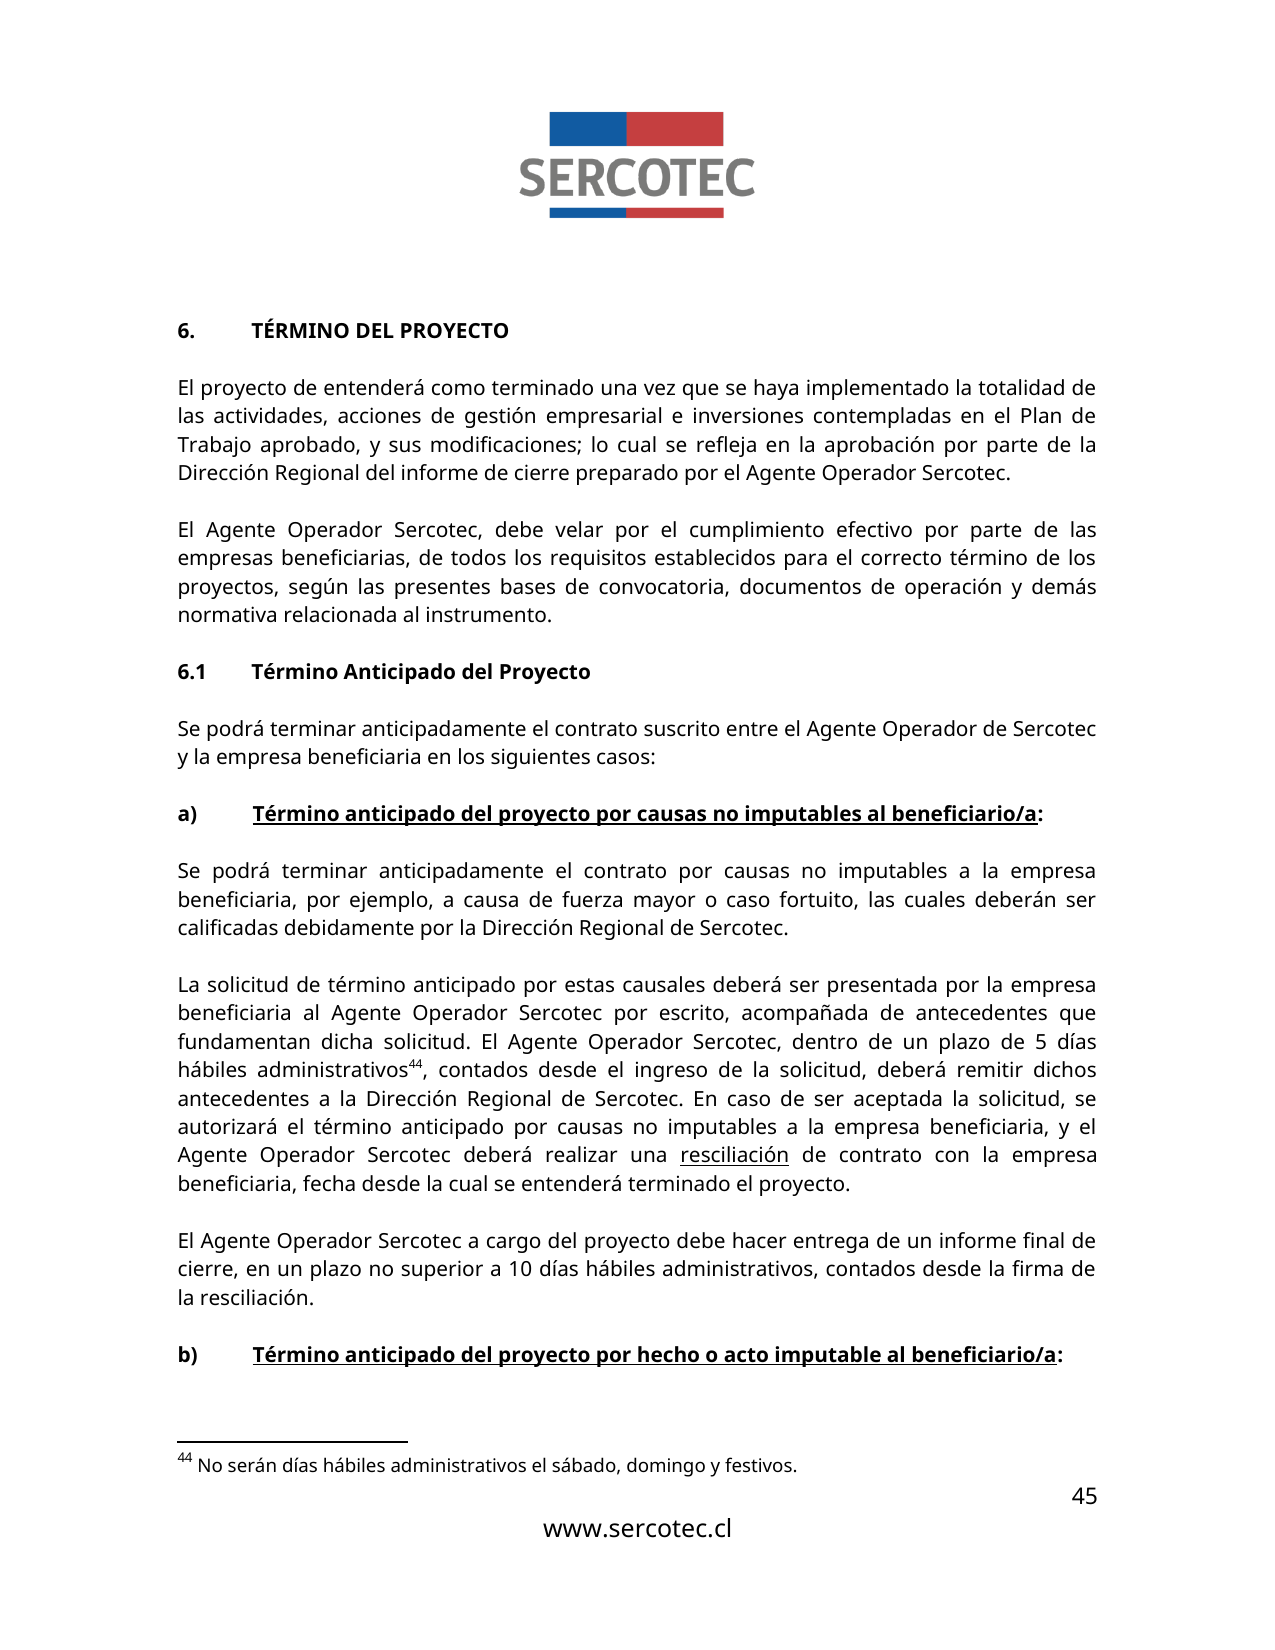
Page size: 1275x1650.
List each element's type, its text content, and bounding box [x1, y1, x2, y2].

text El Agente Operador Sercotec a cargo del proyecto debe hacer entrega de un informe final de cierre, en un plazo no superior a 10 días hábiles administrativos, contados desde la firma de la resciliación. [177, 1226, 1098, 1311]
text Se podrá terminar anticipadamente el contrato por causas no imputables a la empresa beneficiaria, por ejemplo, a causa de fuerza mayor o caso fortuito, las cuales deberán ser calificadas debidamente por la Dirección Regional de Sercotec. [177, 856, 1098, 942]
text El proyecto de entenderá como terminado una vez que se haya implementado la totalidad de las actividades, acciones de gestión empresarial e inversiones contempladas en el Plan de Trabajo aprobado, y sus modificaciones; lo cual se refleja en la aprobación por parte de la Dirección Regional del informe de cierre preparado por el Agente Operador Sercotec. [177, 373, 1098, 487]
text a) Término anticipado del proyecto por causas no imputables al beneficiario/a: [177, 799, 1098, 828]
picture [509, 105, 766, 228]
text La solicitud de término anticipado por estas causales deberá ser presentada por la empresa beneficiaria al Agente Operador Sercotec por escrito, acompañada de antecedentes que fundamentan dicha solicitud. El Agente Operador Sercotec, dentro de un plazo de 5 días hábiles administrativos, contados desde el ingreso de la solicitud, deberá remitir dichos antecedentes a la Dirección Regional de Sercotec. En caso de ser aceptada la solicitud, se autorizará el término anticipado por causas no imputables a la empresa beneficiaria, y el Agente Operador Sercotec deberá realizar una resciliación de contrato con la empresa beneficiaria, fecha desde la cual se entenderá terminado el proyecto. [177, 970, 1098, 1197]
text El Agente Operador Sercotec, debe velar por el cumplimiento efectivo por parte de las empresas beneficiarias, de todos los requisitos establecidos para el correcto término de los proyectos, según las presentes bases de convocatoria, documentos de operación y demás normativa relacionada al instrumento. [177, 515, 1098, 629]
text b) Término anticipado del proyecto por hecho o acto imputable al beneficiario/a: [177, 1340, 1098, 1368]
text Se podrá terminar anticipadamente el contrato suscrito entre el Agente Operador de Sercotec y la empresa beneficiaria en los siguientes casos: [177, 714, 1098, 771]
text 6. TÉRMINO DEL PROYECTO [177, 316, 1098, 344]
text 6.1 Término Anticipado del Proyecto [177, 657, 1098, 686]
